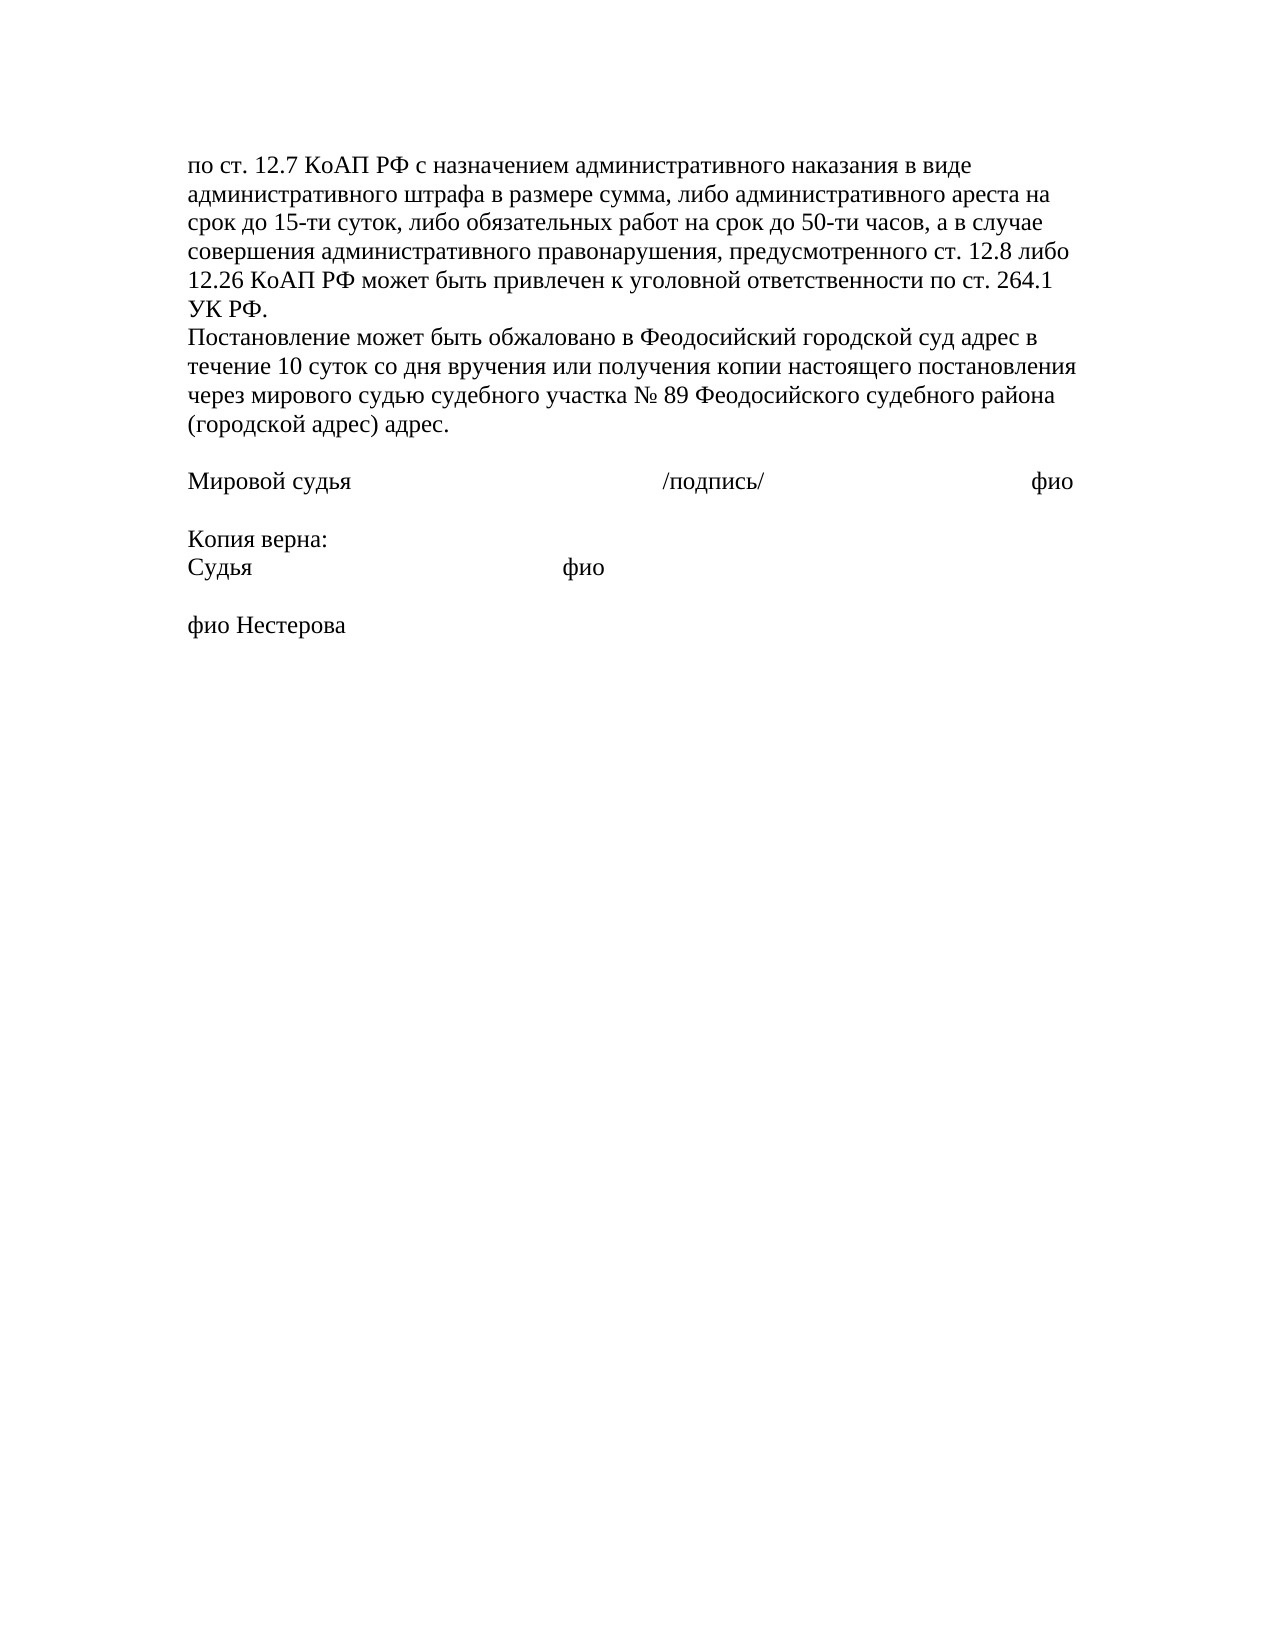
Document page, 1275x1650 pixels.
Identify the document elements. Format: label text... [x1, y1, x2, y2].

text Мировой судья /подпись/ фио [187, 466, 1087, 495]
text Судья фио [187, 552, 1087, 581]
text фио Нестерова [187, 610, 1087, 639]
text Копия верна: [187, 524, 1087, 552]
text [187, 150, 1087, 322]
text Постановление может быть обжаловано в Феодосийский городской суд адрес в течение 10 суток со дня вручения или получения копии настоящего постановления через мирового судью судебного участка № 89 Феодосийского судебного района (городской адрес) адрес. [187, 322, 1087, 437]
